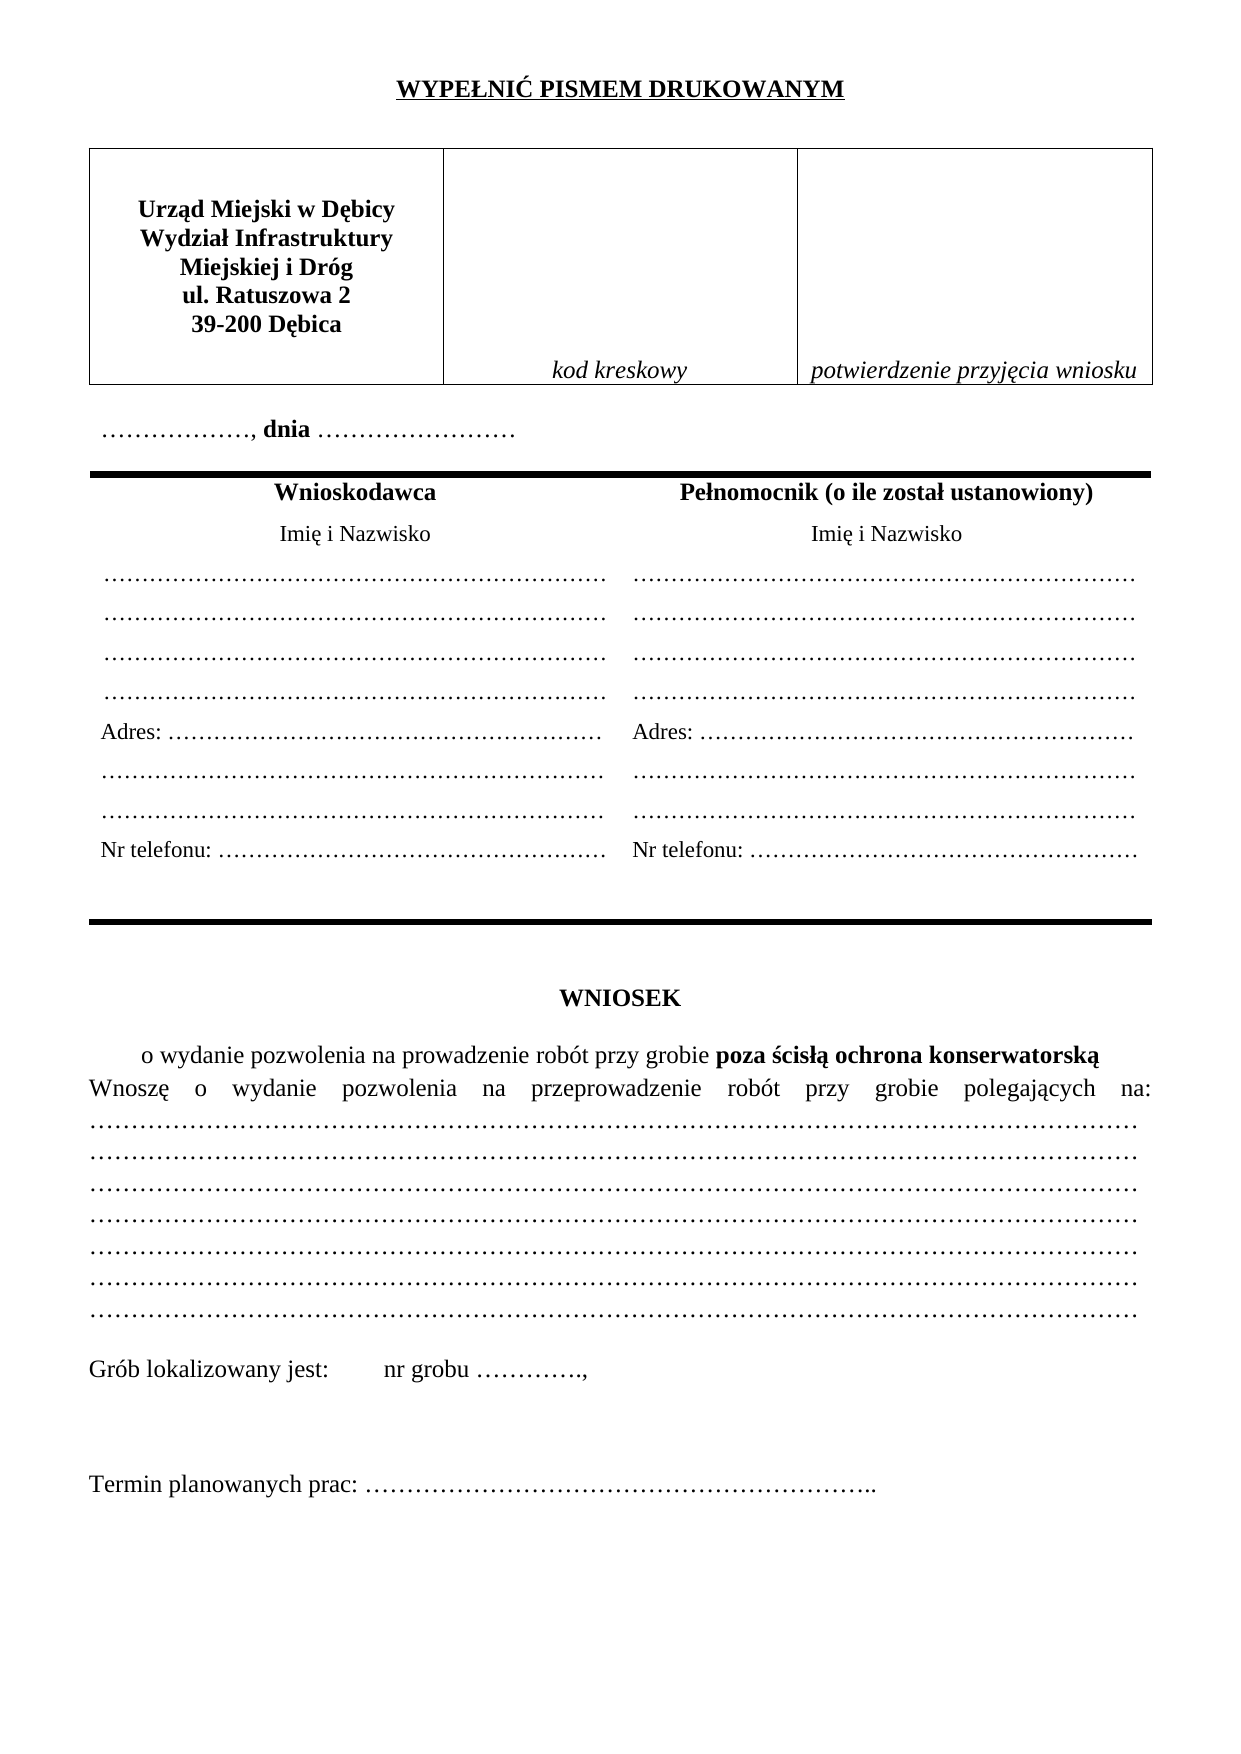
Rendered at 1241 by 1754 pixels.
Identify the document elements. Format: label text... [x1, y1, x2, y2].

text o wydanie pozwolenia na prowadzenie robót przy grobie poza ścisłą ochrona konserwatorską [89, 1040, 1152, 1069]
subtitle Wnoszę o wydanie pozwolenia na przeprowadzenie robót przy grobie polegających na: ……………………………………………………………………………………………………………………………………………………………………………………………………………………………………………………………………………………………………………………………………………………………………………………………………………………………………………………………………………………………………………………………………………………………………………………………………………………………………………………………………………………………………………………………………………………………………………………………………………… [89, 1073, 1152, 1323]
table_cell Pełnomocnik (o ile został ustanowiony) Imię i Nazwisko ………………………………………………………………………………………………………………………………………………………………………………………………………………………………………… Adres: ………………………………………………… …………………………………………………………………………………………………………………… Nr telefonu: …………………………………………… [621, 471, 1152, 919]
table_header Urząd Miejski w Dębicy Wydział Infrastruktury Miejskiej i Dróg ul. Ratuszowa 2 39-200 Dębica [90, 149, 443, 384]
text WNIOSEK [89, 983, 1152, 1011]
text Grób lokalizowany jest: nr grobu …………., [89, 1354, 1152, 1383]
table_header potwierdzenie przyjęcia wniosku [798, 149, 1152, 384]
text Termin planowanych prac: …………………………………………………….. [89, 1469, 1152, 1498]
table_cell ………………, dnia …………………… [89, 385, 1152, 471]
table_cell Wnioskodawca Imię i Nazwisko ………………………………………………………………………………………………………………………………………………………………………………………………………………………………………… Adres: ………………………………………………… …………………………………………………………………………………………………………………… Nr telefonu: …………………………………………… [89, 471, 621, 919]
table_header kod kreskowy [444, 149, 797, 384]
